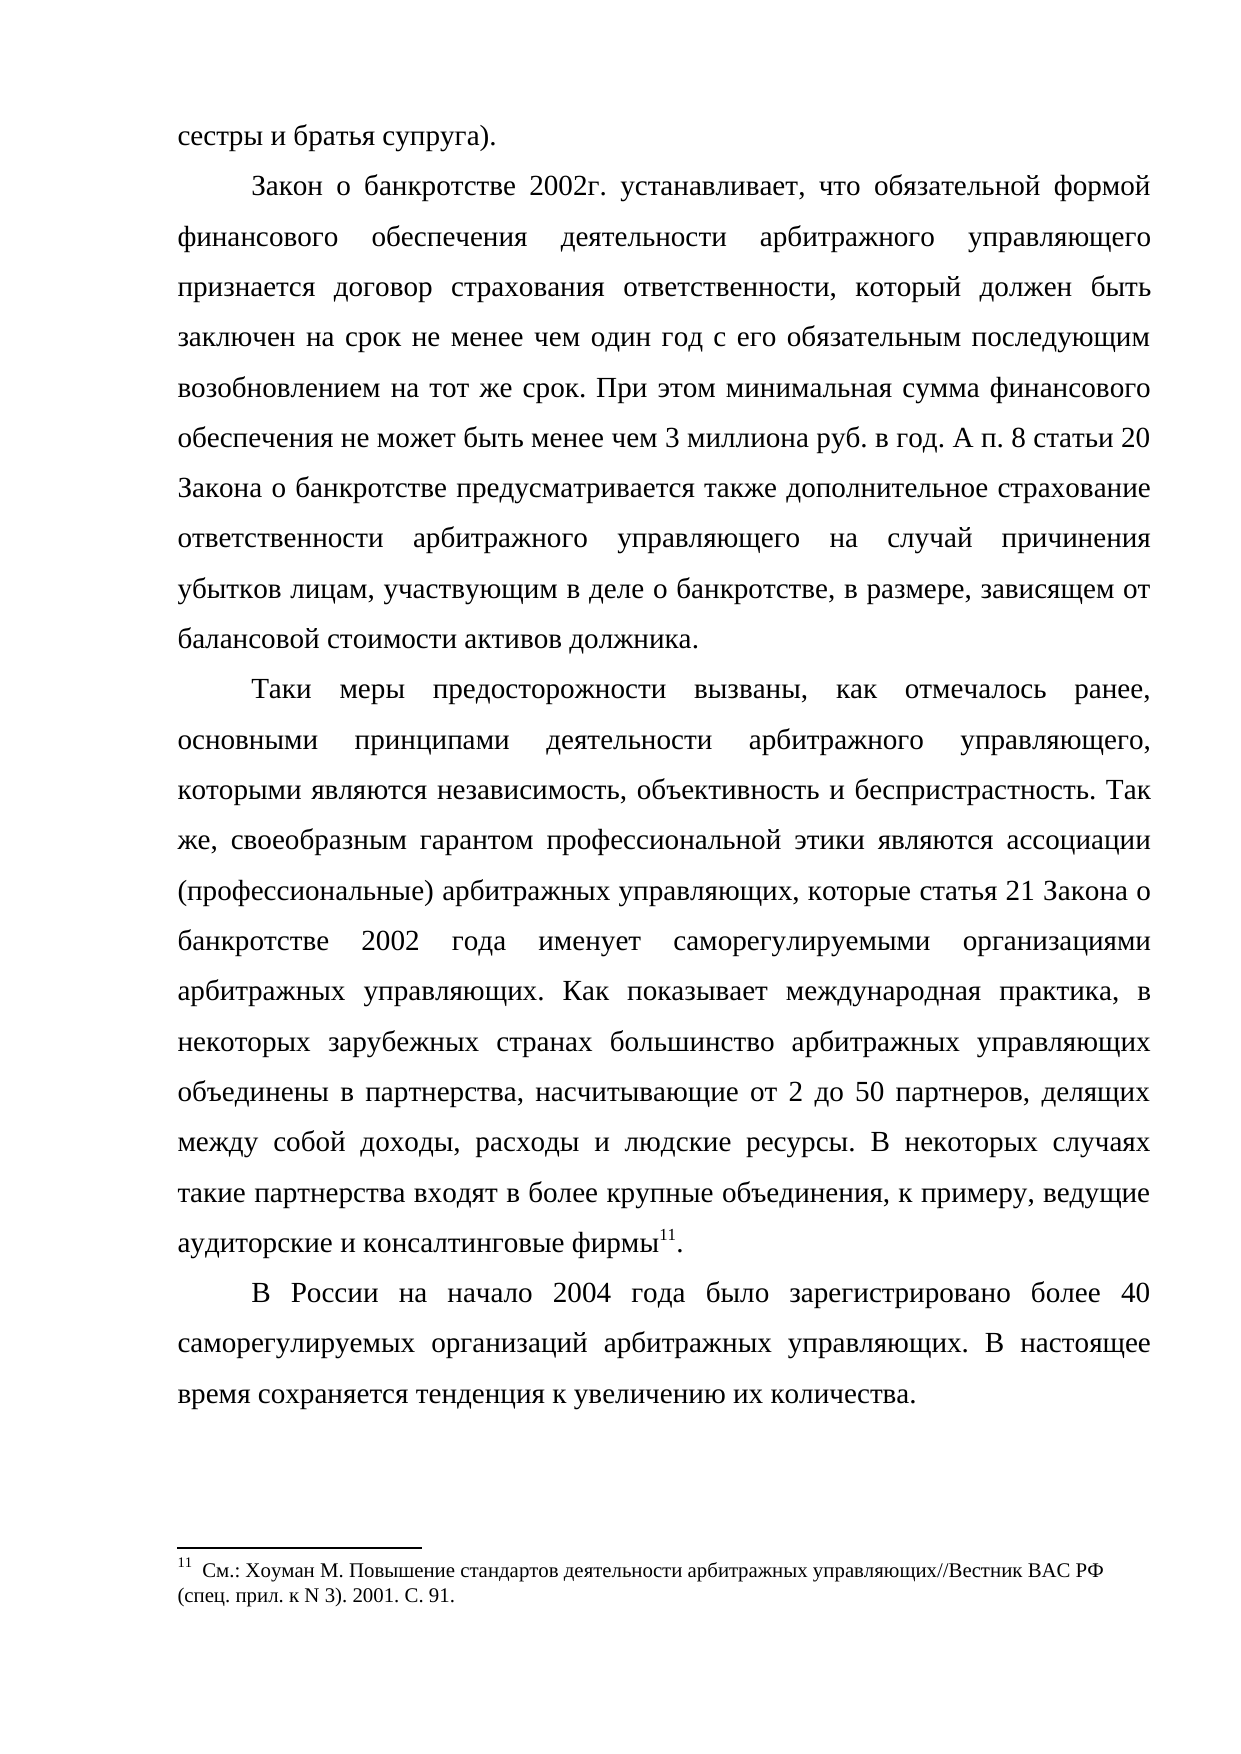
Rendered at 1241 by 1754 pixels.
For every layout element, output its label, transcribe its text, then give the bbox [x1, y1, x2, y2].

text Таки меры предосторожности вызваны, как отмечалось ранее, основными принципами деятельности арбитражного управляющего, которыми являются независимость, объективность и беспристрастность. Так же, своеобразным гарантом профессиональной этики являются ассоциации (профессиональные) арбитражных управляющих, которые статья 21 Закона о банкротстве 2002 года именует саморегулируемыми организациями арбитражных управляющих. Как показывает международная практика, в некоторых зарубежных странах большинство арбитражных управляющих объединены в партнерства, насчитывающие от 2 до 50 партнеров, делящих между собой доходы, расходы и людские ресурсы. В некоторых случаях такие партнерства входят в более крупные объединения, к примеру, ведущие аудиторские и консалтинговые фирмы. [177, 672, 1152, 1258]
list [177, 118, 1152, 152]
text Закон о банкротстве 2002г. устанавливает, что обязательной формой финансового обеспечения деятельности арбитражного управляющего признается договор страхования ответственности, который должен быть заключен на срок не менее чем один год с его обязательным последующим возобновлением на тот же срок. При этом минимальная сумма финансового обеспечения не может быть менее чем 3 миллиона руб. в год. А п. 8 статьи 20 Закона о банкротстве предусматривается также дополнительное страхование ответственности арбитражного управляющего на случай причинения убытков лицам, участвующим в деле о банкротстве, в размере, зависящем от балансовой стоимости активов должника. [177, 168, 1152, 655]
text В России на начало 2004 года было зарегистрировано более 40 саморегулируемых организаций арбитражных управляющих. В настоящее время сохраняется тенденция к увеличению их количества. [177, 1275, 1152, 1409]
